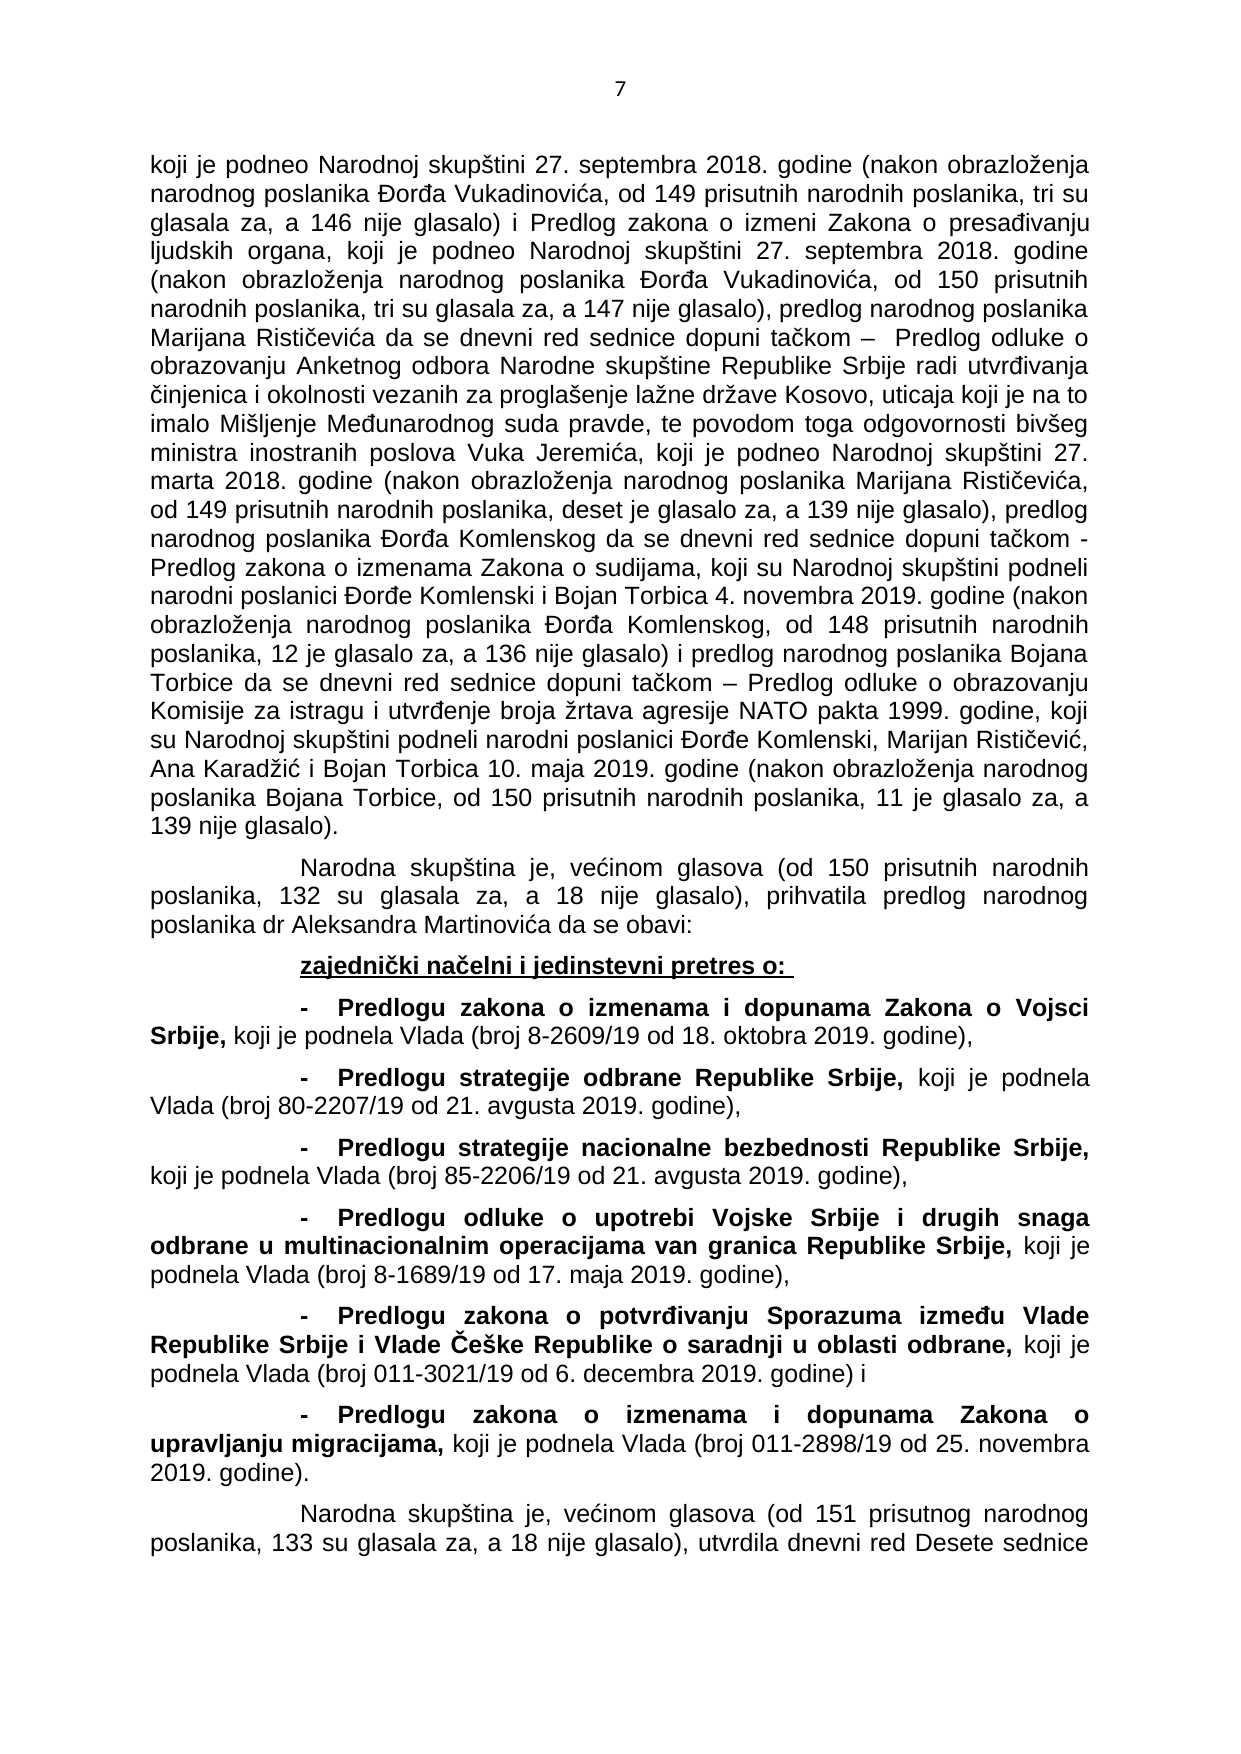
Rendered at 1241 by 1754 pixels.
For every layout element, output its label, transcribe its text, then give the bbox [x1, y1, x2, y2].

text - Predlogu strategije odbrane Republike Srbije, koji je podnela Vlada (broj 80-2207/19 od 21. avgusta 2019. godine), [150, 1062, 1090, 1120]
text zajednički načelni i jedinstevni pretres o: [150, 951, 1090, 980]
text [150, 150, 1090, 840]
text Narodna skupština je, većinom glasova (od 150 prisutnih narodnih poslanika, 132 su glasala za, a 18 nije glasalo), prihvatila predlog narodnog poslanika dr Aleksandra Martinovića da se obavi: [150, 852, 1090, 939]
text - Predlogu zakona o potvrđivanju Sporazuma između Vlade Republike Srbije i Vlade Češke Republike o saradnji u oblasti odbrane, koji je podnela Vlada (broj 011-3021/19 od 6. decembra 2019. godine) i [150, 1301, 1090, 1387]
text - Predlogu zakona o izmenama i dopunama Zakona o Vojsci Srbije, koji je podnela Vlada (broj 8-2609/19 od 18. oktobra 2019. godine), [150, 992, 1090, 1050]
text - Predlogu strategije nacionalne bezbednosti Republike Srbije, koji je podnela Vlada (broj 85-2206/19 od 21. avgusta 2019. godine), [150, 1132, 1090, 1190]
text - Predlogu odluke o upotrebi Vojske Srbije i drugih snaga odbrane u multinacionalnim operacijama van granica Republike Srbije, koji je podnela Vlada (broj 8-1689/19 od 17. maja 2019. godine), [150, 1202, 1090, 1289]
text - Predlogu zakona o izmenama i dopunama Zakona o upravljanju migracijama, koji je podnela Vlada (broj 011-2898/19 od 25. novembra 2019. godine). [150, 1400, 1090, 1486]
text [150, 1499, 1090, 1556]
